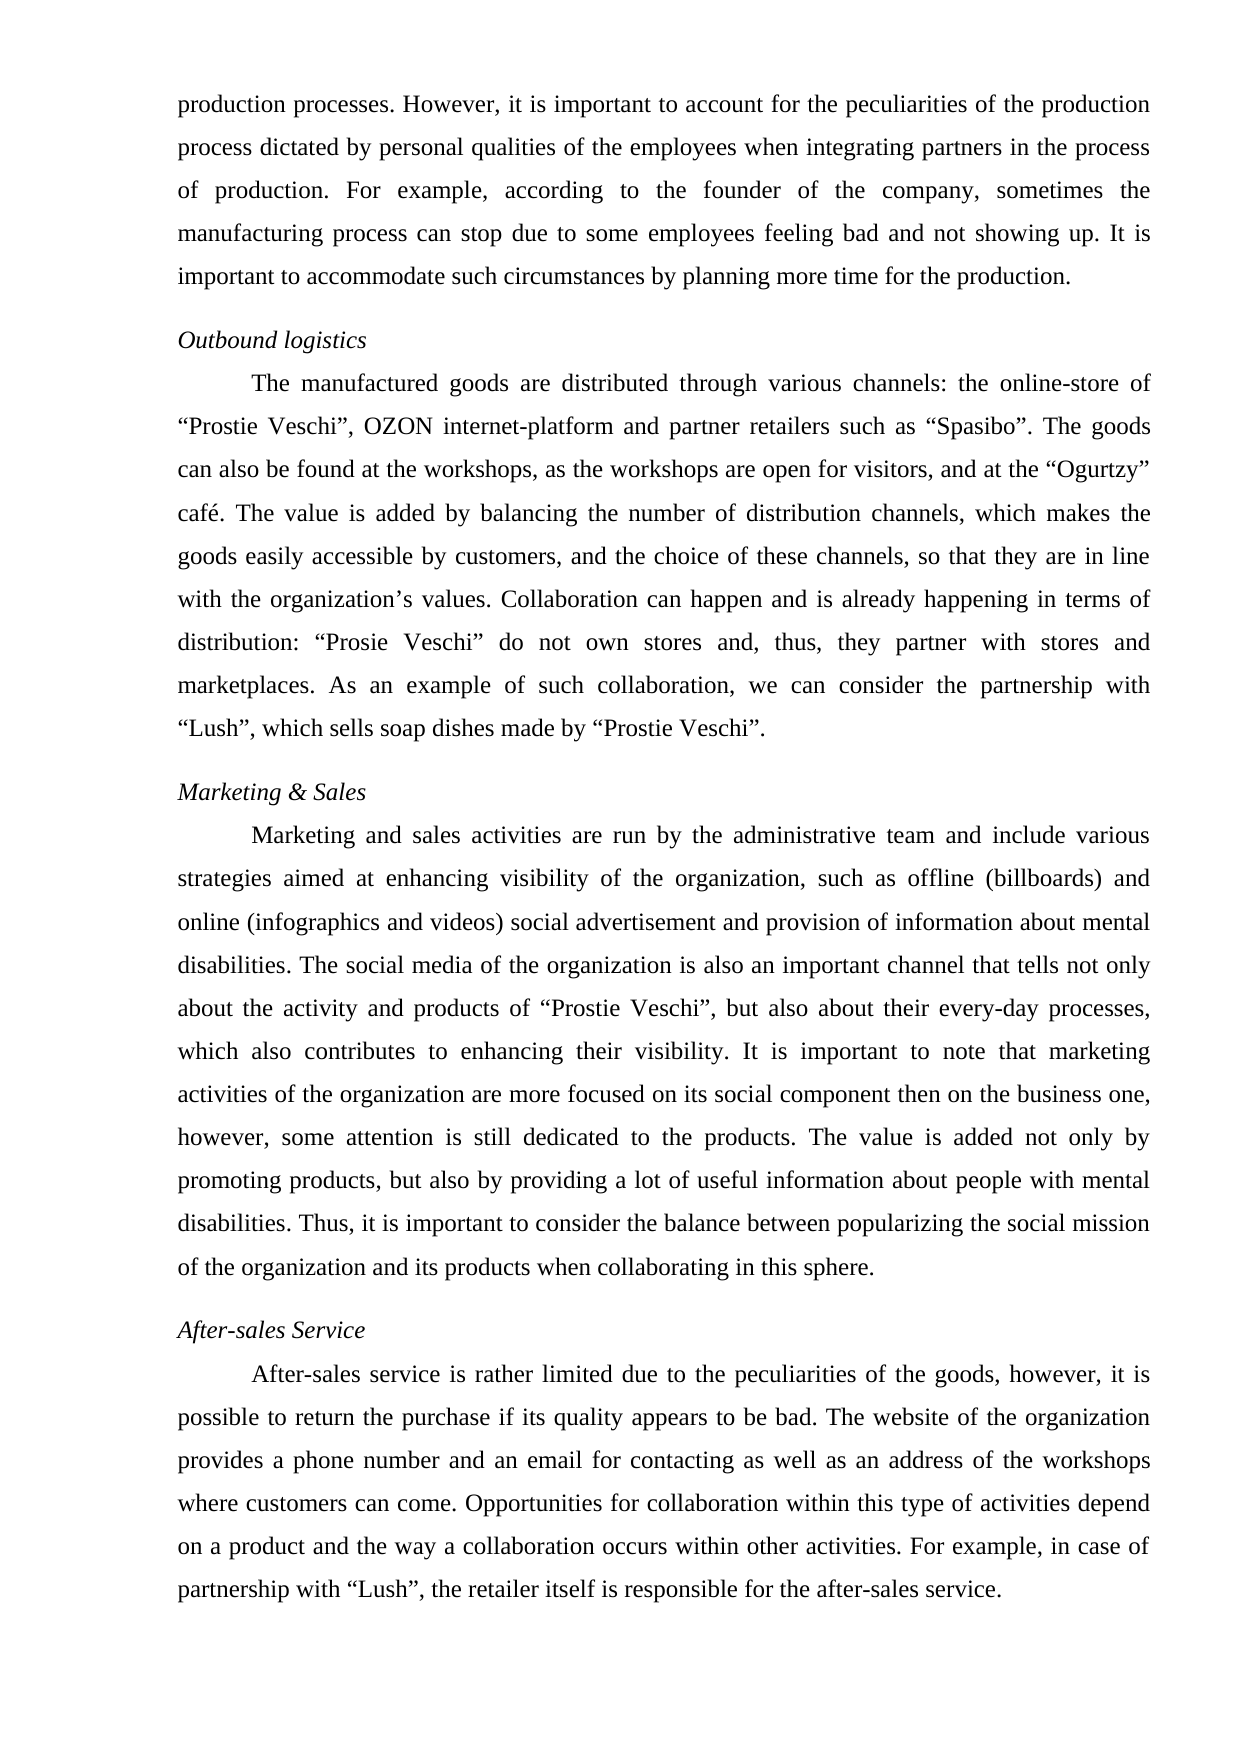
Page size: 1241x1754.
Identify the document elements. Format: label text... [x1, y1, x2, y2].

text The manufactured goods are distributed through various channels: the online-store of “Prostie Veschi”, OZON internet-platform and partner retailers such as “Spasibo”. The goods can also be found at the workshops, as the workshops are open for visitors, and at the “Ogurtzy” café. The value is added by balancing the number of distribution channels, which makes the goods easily accessible by customers, and the choice of these channels, so that they are in line with the organization’s values. Collaboration can happen and is already happening in terms of distribution: “Prosie Veschi” do not own stores and, thus, they partner with stores and marketplaces. As an example of such collaboration, we can consider the partnership with “Lush”, which sells soap dishes made by “Prostie Veschi”. [177, 368, 1152, 742]
subtitle Outbound logistics [177, 325, 1152, 354]
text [177, 89, 1152, 290]
text After-sales service is rather limited due to the peculiarities of the goods, however, it is possible to return the purchase if its quality appears to be bad. The website of the organization provides a phone number and an email for contacting as well as an address of the workshops where customers can come. Opportunities for collaboration within this type of activities depend on a product and the way a collaboration occurs within other activities. For example, in case of partnership with “Lush”, the retailer itself is responsible for the after-sales service. [177, 1359, 1152, 1603]
subtitle Marketing & Sales [177, 777, 1152, 806]
subtitle After-sales Service [177, 1316, 1152, 1344]
text Marketing and sales activities are run by the administrative team and include various strategies aimed at enhancing visibility of the organization, such as offline (billboards) and online (infographics and videos) social advertisement and provision of information about mental disabilities. The social media of the organization is also an important channel that tells not only about the activity and products of “Prostie Veschi”, but also about their every-day processes, which also contributes to enhancing their visibility. It is important to note that marketing activities of the organization are more focused on its social component then on the business one, however, some attention is still dedicated to the products. The value is added not only by promoting products, but also by providing a lot of useful information about people with mental disabilities. Thus, it is important to consider the balance between popularizing the social mission of the organization and its products when collaborating in this sphere. [177, 820, 1152, 1280]
